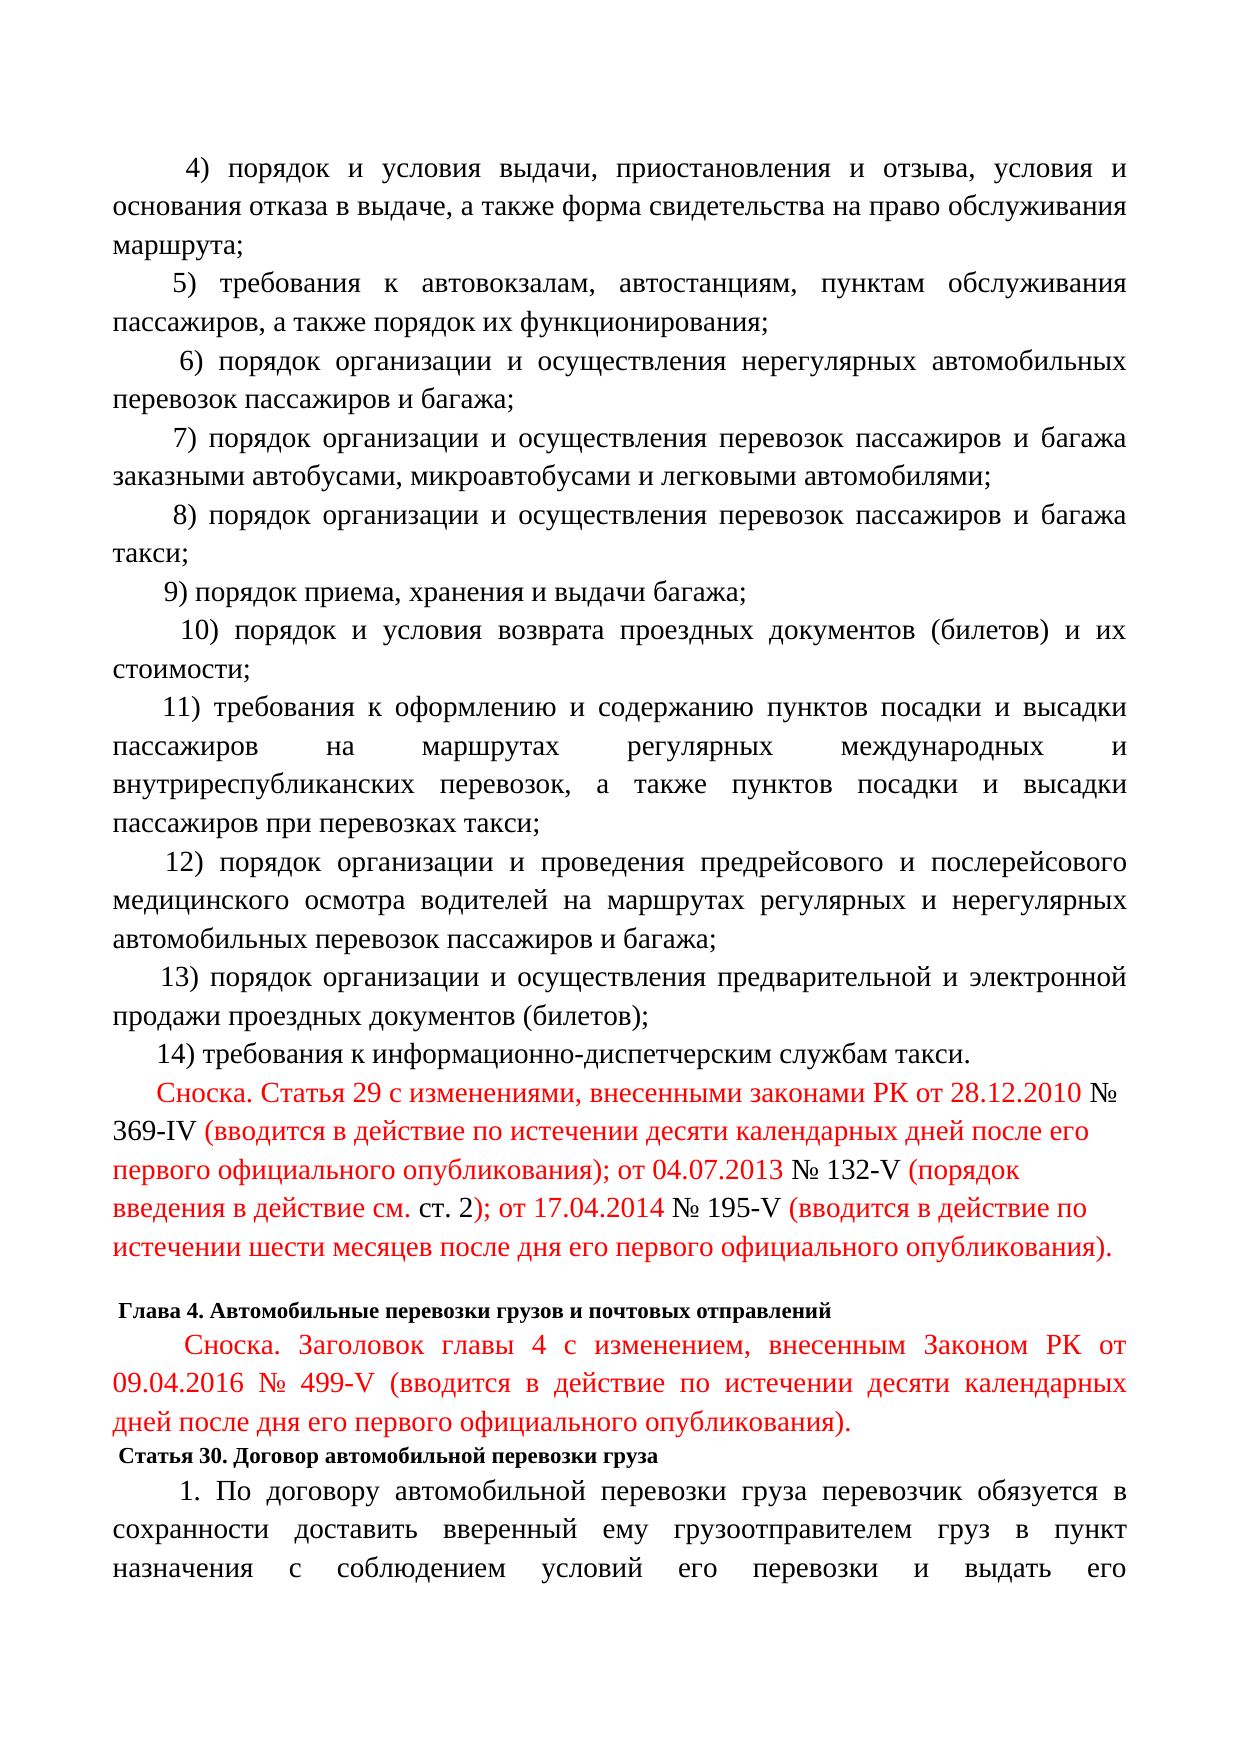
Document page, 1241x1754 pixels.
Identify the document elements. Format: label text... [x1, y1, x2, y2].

text 9) порядок приема, хранения и выдачи багажа; [112, 574, 1128, 607]
text 13) порядок организации и осуществления предварительной и электронной продажи проездных документов (билетов); [112, 959, 1128, 1031]
text 14) требования к информационно-диспетчерским службам такси. [112, 1036, 1128, 1070]
text Статья 30. Договор автомобильной перевозки груза [112, 1443, 1128, 1469]
text 8) порядок организации и осуществления перевозок пассажиров и багажа такси; [112, 497, 1128, 569]
text Глава 4. Автомобильные перевозки грузов и почтовых отправлений [112, 1297, 1128, 1323]
text 12) порядок организации и проведения предрейсового и послерейсового медицинского осмотра водителей на маршрутах регулярных и нерегулярных автомобильных перевозок пассажиров и багажа; [112, 844, 1128, 954]
text 7) порядок организации и осуществления перевозок пассажиров и багажа заказными автобусами, микроавтобусами и легковыми автомобилями; [112, 420, 1128, 492]
text 11) требования к оформлению и содержанию пунктов посадки и высадки пассажиров на маршрутах регулярных международных и внутриреспубликанских перевозок, а также пунктов посадки и высадки пассажиров при перевозках такси; [112, 689, 1128, 839]
text Сноска. Статья 29 с изменениями, внесенными законами РК от 28.12.2010 № 369-IV (вводится в действие по истечении десяти календарных дней после его первого официального опубликования); от 04.07.2013 № 132-V (порядок введения в действие см. ст. 2); от 17.04.2014 № 195-V (вводится в действие по истечении шести месяцев после дня его первого официального опубликования). [112, 1075, 1128, 1293]
text 5) требования к автовокзалам, автостанциям, пунктам обслуживания пассажиров, а также порядок их функционирования; [112, 266, 1128, 338]
text 6) порядок организации и осуществления нерегулярных автомобильных перевозок пассажиров и багажа; [112, 343, 1128, 415]
text 10) порядок и условия возврата проездных документов (билетов) и их стоимости; [112, 612, 1128, 684]
text Сноска. Заголовок главы 4 с изменением, внесенным Законом РК от 09.04.2016 № 499-V (вводится в действие по истечении десяти календарных дней после дня его первого официального опубликования). [112, 1327, 1128, 1438]
